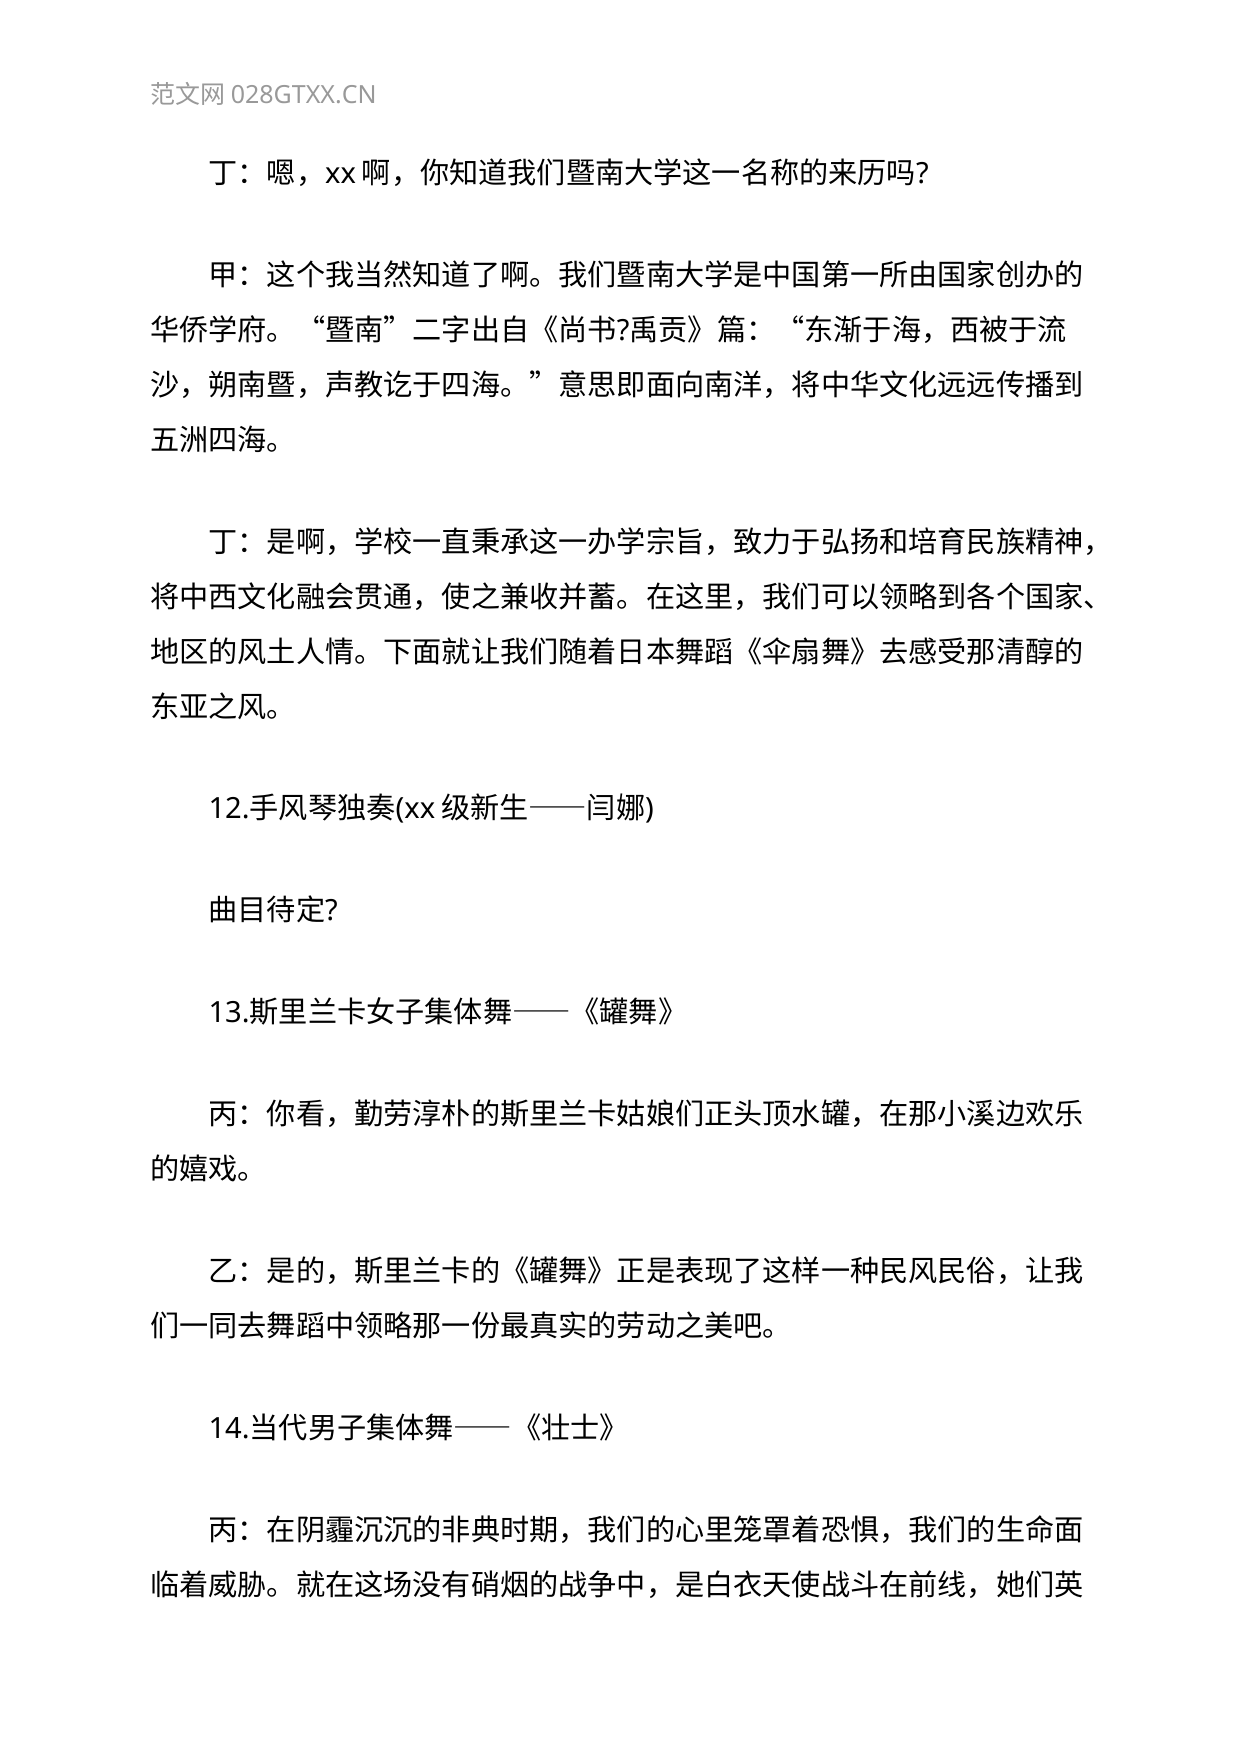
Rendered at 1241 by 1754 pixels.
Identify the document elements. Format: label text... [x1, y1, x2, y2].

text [150, 1506, 1090, 1603]
text 12.手风琴独奏(xx级新生——闫娜) [150, 785, 1090, 827]
text 丙：你看，勤劳淳朴的斯里兰卡姑娘们正头顶水罐，在那小溪边欢乐的嬉戏。 [150, 1091, 1090, 1188]
text 14.当代男子集体舞——《壮士》 [150, 1404, 1090, 1447]
text 丁：是啊，学校一直秉承这一办学宗旨，致力于弘扬和培育民族精神，将中西文化融会贯通，使之兼收并蓄。在这里，我们可以领略到各个国家、地区的风土人情。下面就让我们随着日本舞蹈《伞扇舞》去感受那清醇的东亚之风。 [150, 518, 1090, 726]
text 丁：嗯，xx啊，你知道我们暨南大学这一名称的来历吗? [150, 150, 1090, 192]
text 曲目待定? [150, 887, 1090, 929]
text 乙：是的，斯里兰卡的《罐舞》正是表现了这样一种民风民俗，让我们一同去舞蹈中领略那一份最真实的劳动之美吧。 [150, 1248, 1090, 1345]
text 甲：这个我当然知道了啊。我们暨南大学是中国第一所由国家创办的华侨学府。“暨南”二字出自《尚书?禹贡》篇：“东渐于海，西被于流沙，朔南暨，声教讫于四海。”意思即面向南洋，将中华文化远远传播到五洲四海。 [150, 252, 1090, 459]
text 13.斯里兰卡女子集体舞——《罐舞》 [150, 989, 1090, 1031]
